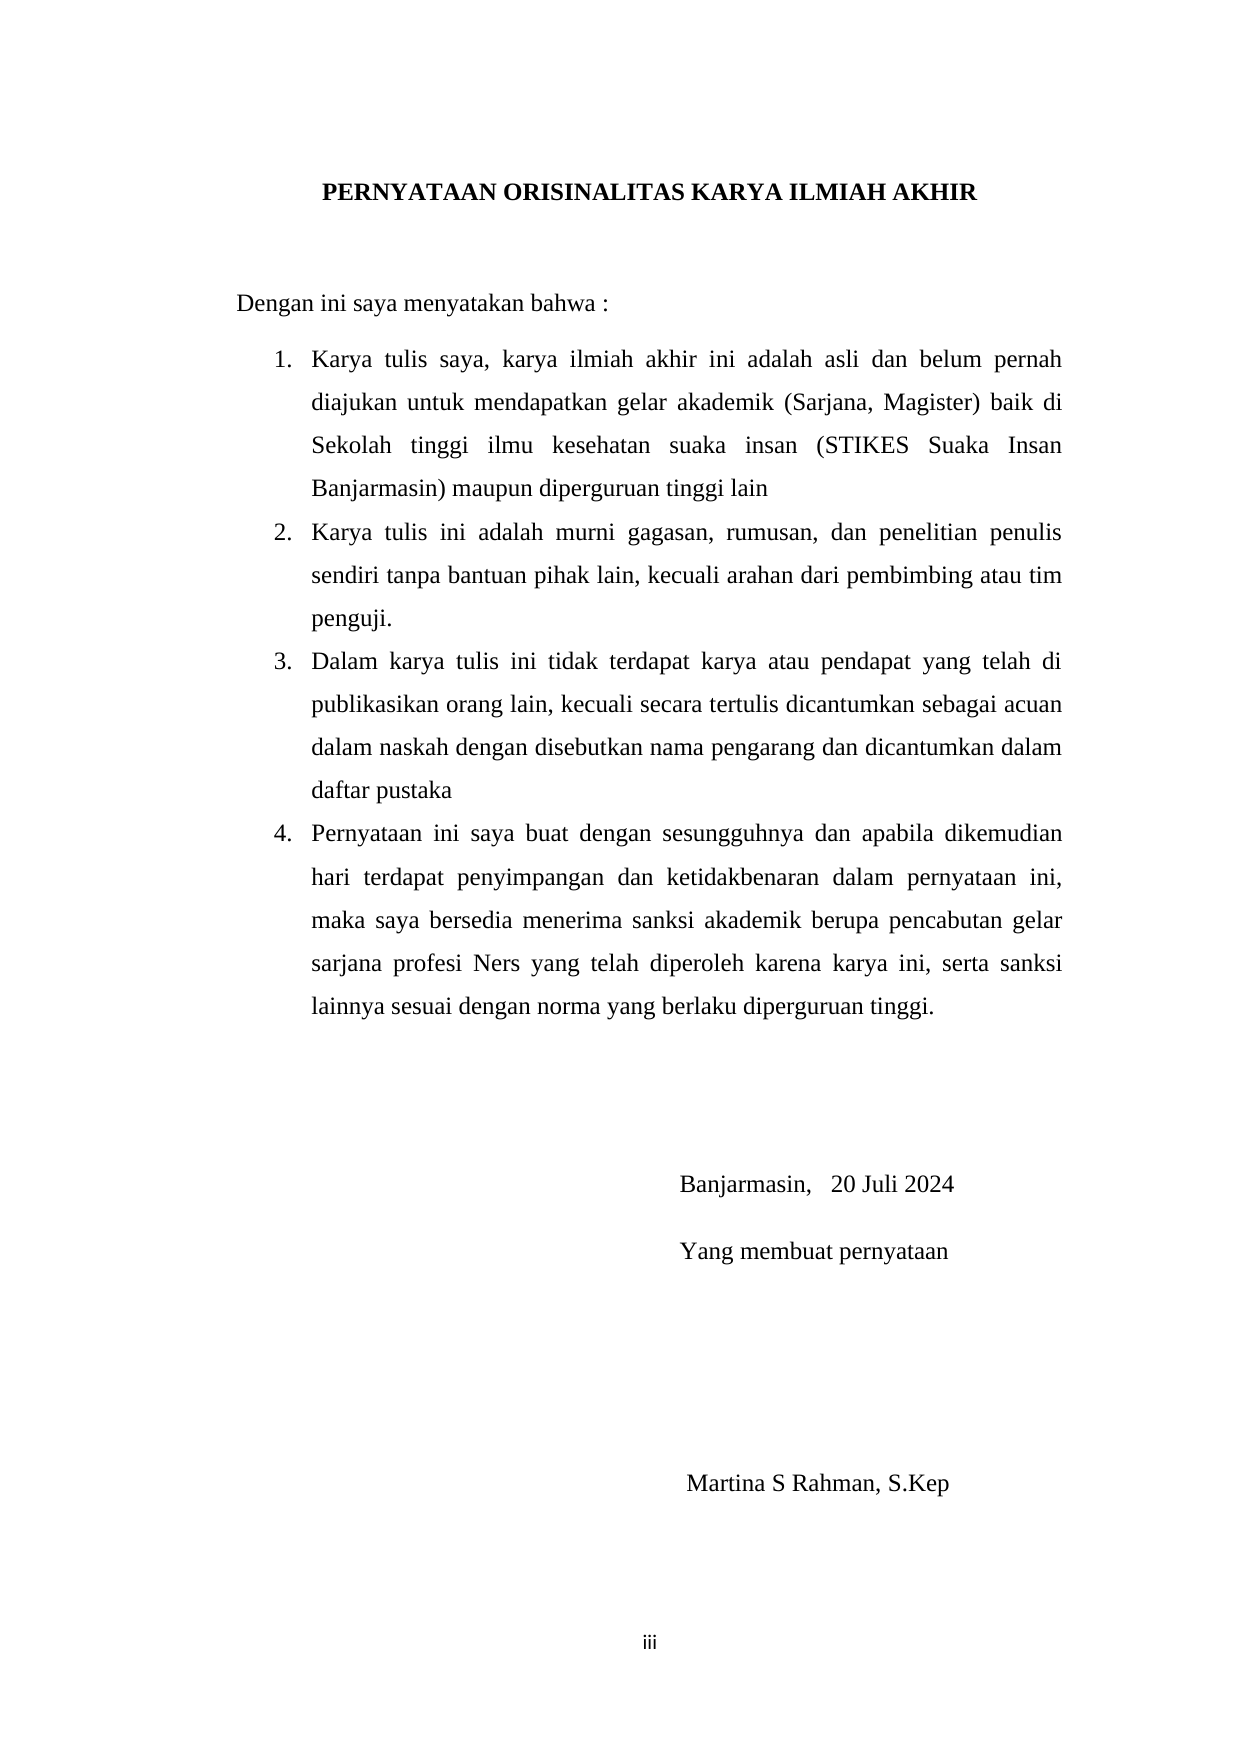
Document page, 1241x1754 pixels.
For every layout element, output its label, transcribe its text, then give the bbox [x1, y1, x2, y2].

text Banjarmasin, 20 Juli 2024 [679, 1169, 1003, 1198]
list Karya tulis ini adalah murni gagasan, rumusan, dan penelitian penulis sendiri tanpa bantuan pihak lain, kecuali arahan dari pembimbing atau tim penguji. [274, 517, 1063, 632]
text Dengan ini saya menyatakan bahwa : [236, 288, 1063, 317]
text PERNYATAAN ORISINALITAS KARYA ILMIAH AKHIR [236, 177, 1063, 206]
list Karya tulis saya, karya ilmiah akhir ini adalah asli dan belum pernah diajukan untuk mendapatkan gelar akademik (Sarjana, Magister) baik di Sekolah tinggi ilmu kesehatan suaka insan (STIKES Suaka Insan Banjarmasin) maupun diperguruan tinggi lain [274, 344, 1063, 502]
text Martina S Rahman, S.Kep [611, 1468, 1063, 1497]
list Pernyataan ini saya buat dengan sesungguhnya dan apabila dikemudian hari terdapat penyimpangan dan ketidakbenaran dalam pernyataan ini, maka saya bersedia menerima sanksi akademik berupa pencabutan gelar sarjana profesi Ners yang telah diperoleh karena karya ini, serta sanksi lainnya sesuai dengan norma yang berlaku diperguruan tinggi. [274, 818, 1063, 1020]
list Dalam karya tulis ini tidak terdapat karya atau pendapat yang telah di publikasikan orang lain, kecuali secara tertulis dicantumkan sebagai acuan dalam naskah dengan disebutkan nama pengarang dan dicantumkan dalam daftar pustaka [274, 646, 1063, 804]
text Yang membuat pernyataan [611, 1236, 1004, 1264]
